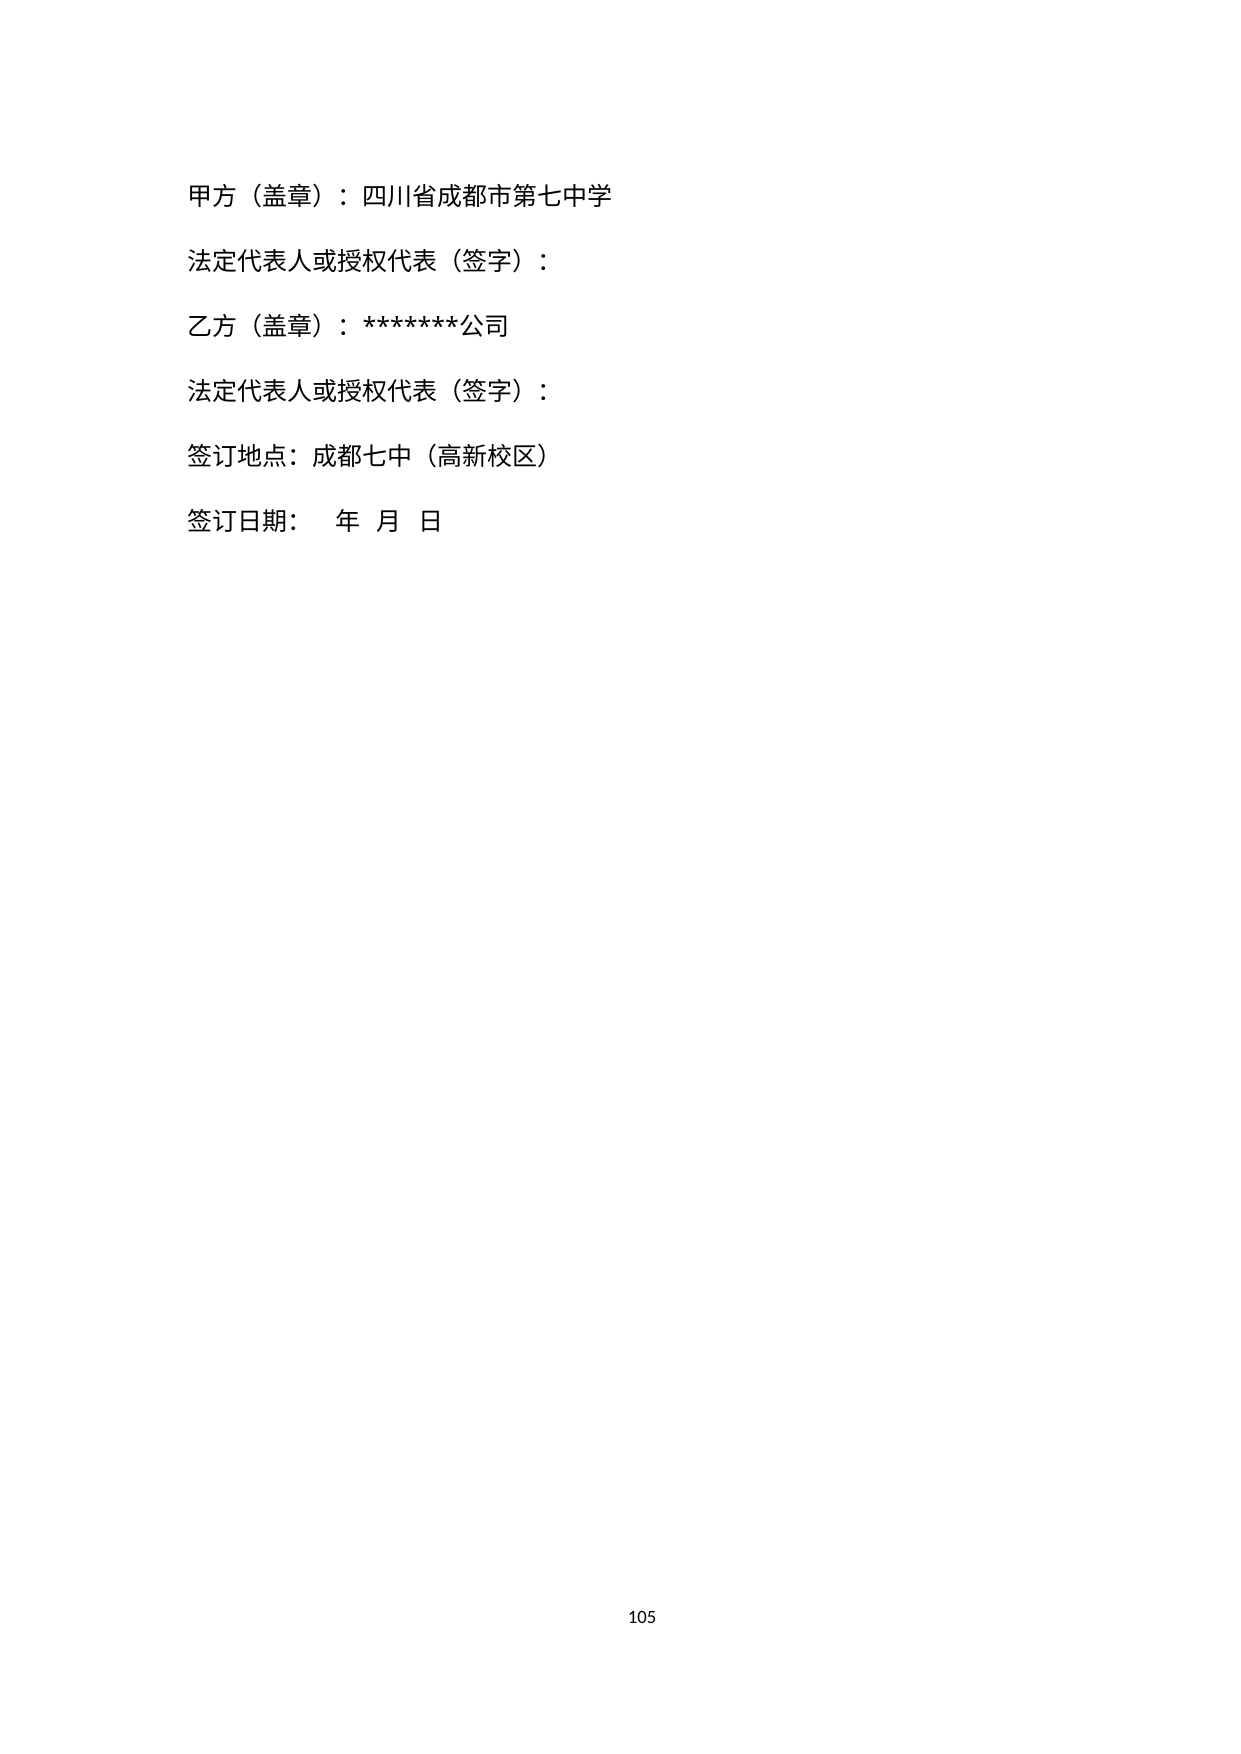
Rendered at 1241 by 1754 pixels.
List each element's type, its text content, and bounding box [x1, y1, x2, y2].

text 法定代表人或授权代表（签字）： [187, 357, 1053, 422]
text 法定代表人或授权代表（签字）： [187, 227, 1053, 292]
text 签订地点：成都七中（高新校区） [187, 422, 1053, 487]
text 签订日期： 年 月 日 [187, 487, 1053, 552]
text 甲方（盖章）：四川省成都市第七中学 [187, 162, 1053, 227]
text 乙方（盖章）：*******公司 [187, 292, 1053, 357]
